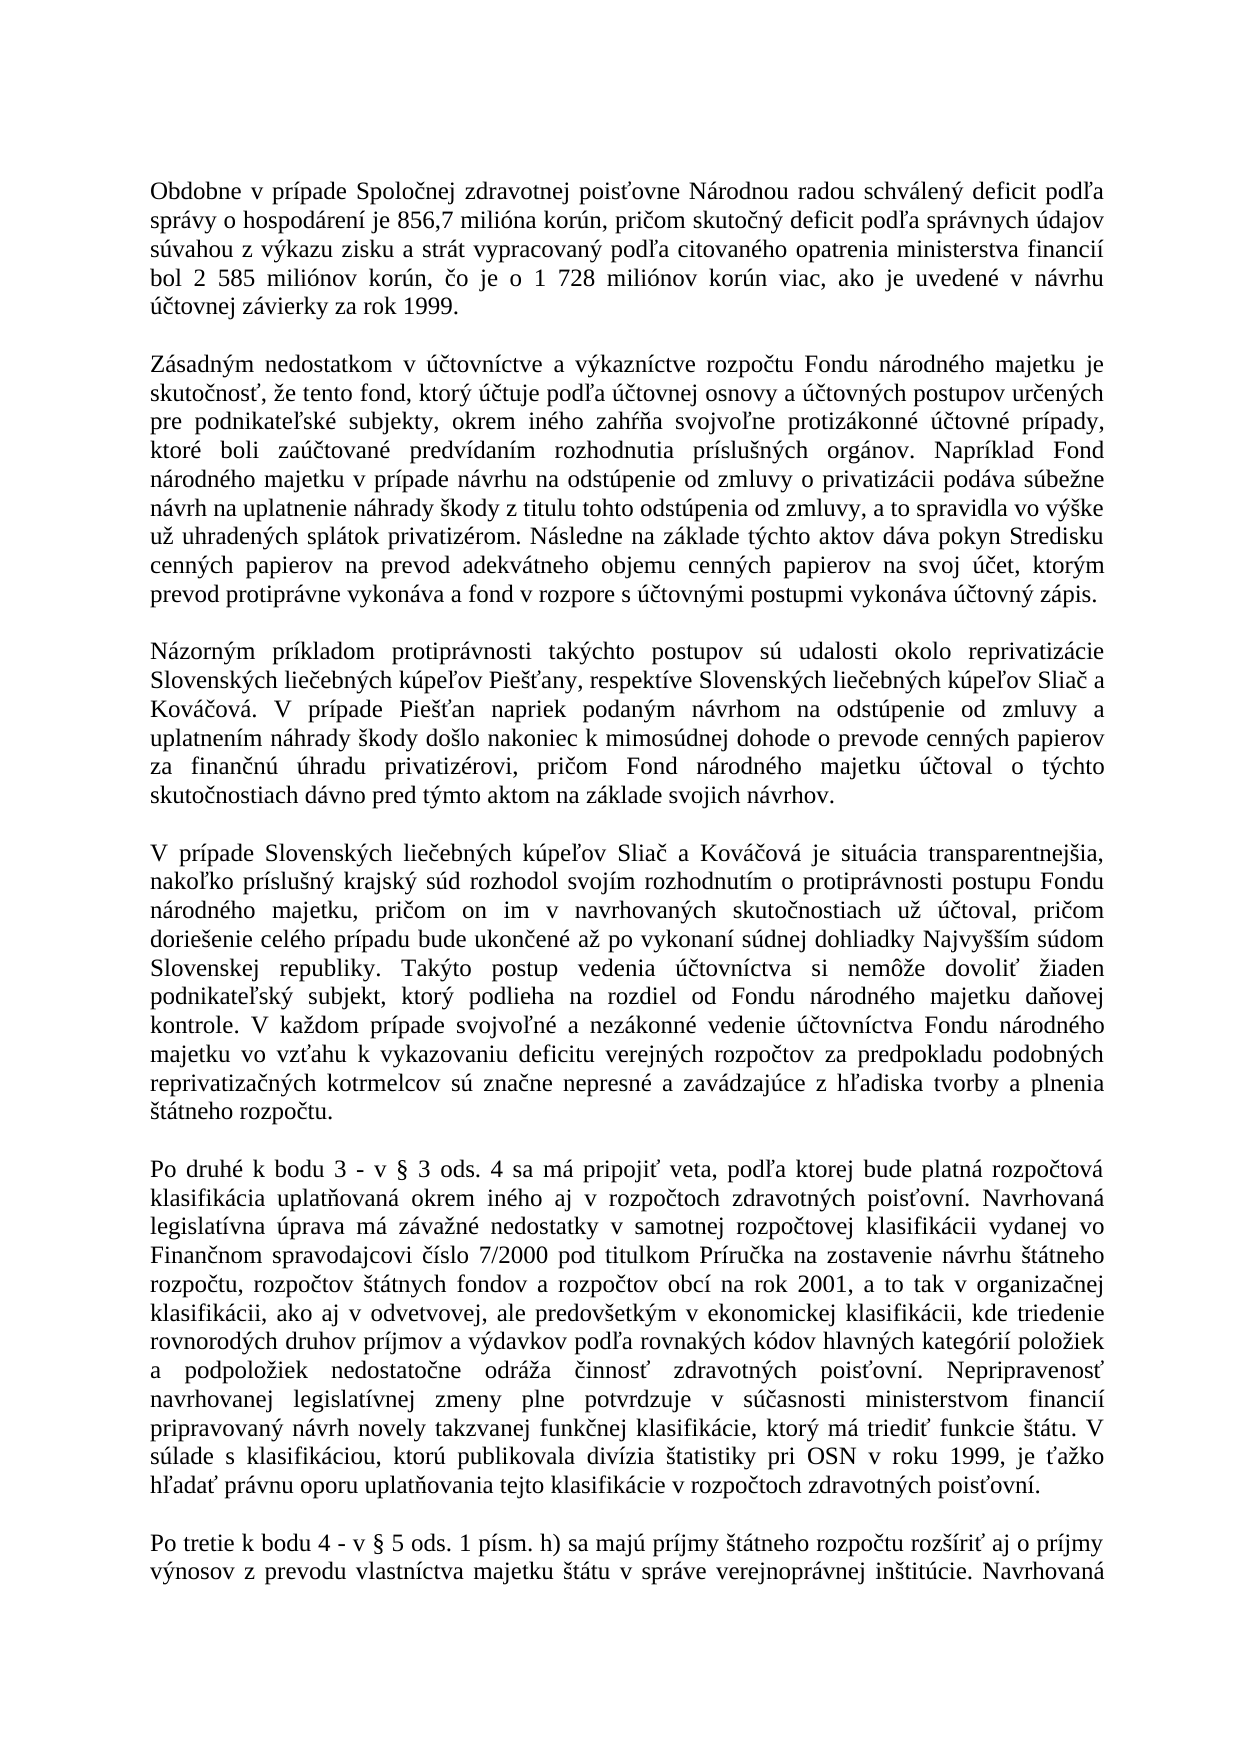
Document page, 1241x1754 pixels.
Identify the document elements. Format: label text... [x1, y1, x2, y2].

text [150, 1528, 1105, 1585]
text Názorným príkladom protiprávnosti takýchto postupov sú udalosti okolo reprivatizácie Slovenských liečebných kúpeľov Piešťany, respektíve Slovenských liečebných kúpeľov Sliač a Kováčová. V prípade Piešťan napriek podaným návrhom na odstúpenie od zmluvy a uplatnením náhrady škody došlo nakoniec k mimosúdnej dohode o prevode cenných papierov za finančnú úhradu privatizérovi, pričom Fond národného majetku účtoval o týchto skutočnostiach dávno pred týmto aktom na základe svojich návrhov. [150, 636, 1105, 809]
text Po druhé k bodu 3 - v § 3 ods. 4 sa má pripojiť veta, podľa ktorej bude platná rozpočtová klasifikácia uplatňovaná okrem iného aj v rozpočtoch zdravotných poisťovní. Navrhovaná legislatívna úprava má závažné nedostatky v samotnej rozpočtovej klasifikácii vydanej vo Finančnom spravodajcovi číslo 7/2000 pod titulkom Príručka na zostavenie návrhu štátneho rozpočtu, rozpočtov štátnych fondov a rozpočtov obcí na rok 2001, a to tak v organizačnej klasifikácii, ako aj v odvetvovej, ale predovšetkým v ekonomickej klasifikácii, kde triedenie rovnorodých druhov príjmov a výdavkov podľa rovnakých kódov hlavných kategórií položiek a podpoložiek nedostatočne odráža činnosť zdravotných poisťovní. Nepripravenosť navrhovanej legislatívnej zmeny plne potvrdzuje v súčasnosti ministerstvom financií pripravovaný návrh novely takzvanej funkčnej klasifikácie, ktorý má triediť funkcie štátu. V súlade s klasifikáciou, ktorú publikovala divízia štatistiky pri OSN v roku 1999, je ťažko hľadať právnu oporu uplatňovania tejto klasifikácie v rozpočtoch zdravotných poisťovní. [150, 1154, 1105, 1499]
text Obdobne v prípade Spoločnej zdravotnej poisťovne Národnou radou schválený deficit podľa správy o hospodárení je 856,7 milióna korún, pričom skutočný deficit podľa správnych údajov súvahou z výkazu zisku a strát vypracovaný podľa citovaného opatrenia ministerstva financií bol 2 585 miliónov korún, čo je o 1 728 miliónov korún viac, ako je uvedené v návrhu účtovnej závierky za rok 1999. [150, 176, 1105, 320]
text Zásadným nedostatkom v účtovníctve a výkazníctve rozpočtu Fondu národného majetku je skutočnosť, že tento fond, ktorý účtuje podľa účtovnej osnovy a účtovných postupov určených pre podnikateľské subjekty, okrem iného zahŕňa svojvoľne protizákonné účtovné prípady, ktoré boli zaúčtované predvídaním rozhodnutia príslušných orgánov. Napríklad Fond národného majetku v prípade návrhu na odstúpenie od zmluvy o privatizácii podáva súbežne návrh na uplatnenie náhrady škody z titulu tohto odstúpenia od zmluvy, a to spravidla vo výške už uhradených splátok privatizérom. Následne na základe týchto aktov dáva pokyn Stredisku cenných papierov na prevod adekvátneho objemu cenných papierov na svoj účet, ktorým prevod protiprávne vykonáva a fond v rozpore s účtovnými postupmi vykonáva účtovný zápis. [150, 349, 1105, 608]
text V prípade Slovenských liečebných kúpeľov Sliač a Kováčová je situácia transparentnejšia, nakoľko príslušný krajský súd rozhodol svojím rozhodnutím o protiprávnosti postupu Fondu národného majetku, pričom on im v navrhovaných skutočnostiach už účtoval, pričom doriešenie celého prípadu bude ukončené až po vykonaní súdnej dohliadky Najvyšším súdom Slovenskej republiky. Takýto postup vedenia účtovníctva si nemôže dovoliť žiaden podnikateľský subjekt, ktorý podlieha na rozdiel od Fondu národného majetku daňovej kontrole. V každom prípade svojvoľné a nezákonné vedenie účtovníctva Fondu národného majetku vo vzťahu k vykazovaniu deficitu verejných rozpočtov za predpokladu podobných reprivatizačných kotrmelcov sú značne nepresné a zavádzajúce z hľadiska tvorby a plnenia štátneho rozpočtu. [150, 838, 1105, 1125]
